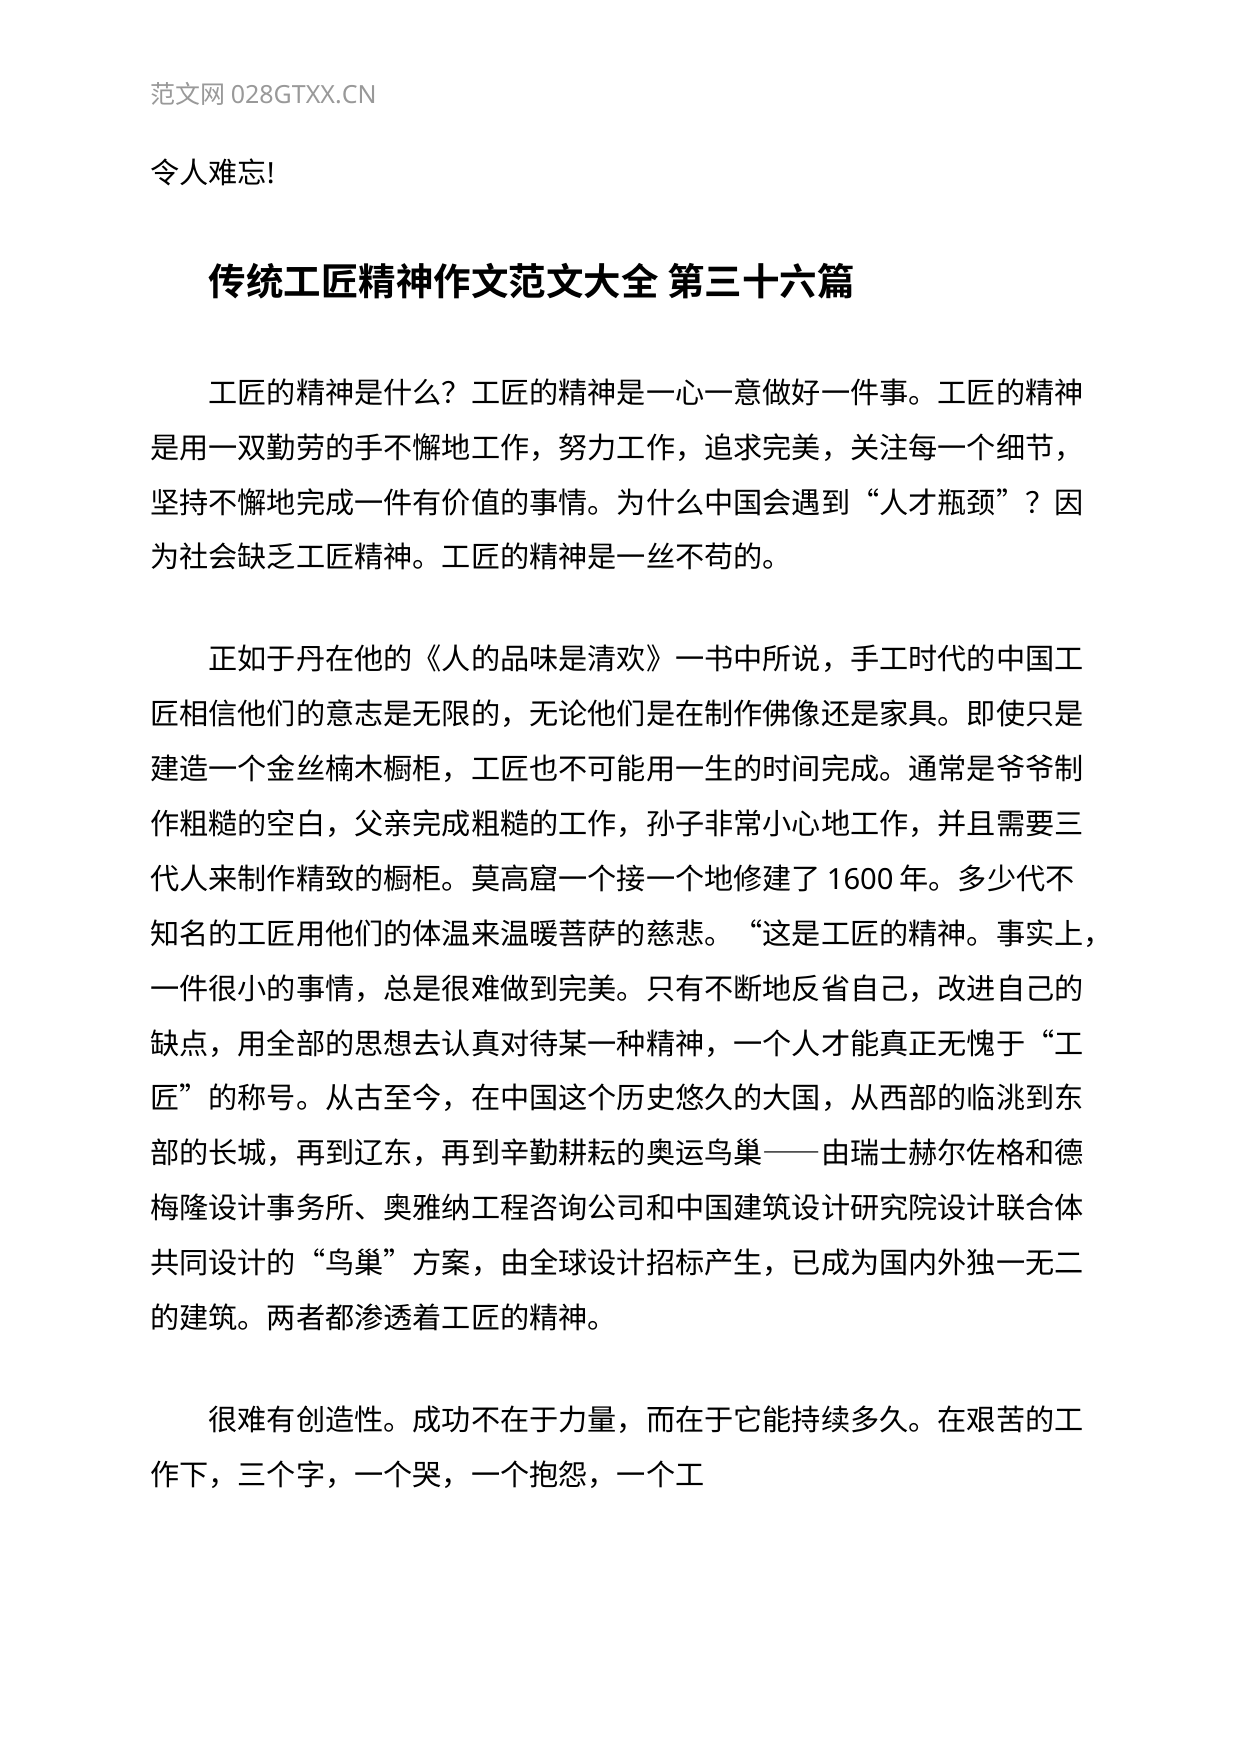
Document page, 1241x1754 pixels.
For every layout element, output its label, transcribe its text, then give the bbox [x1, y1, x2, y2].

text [150, 150, 1090, 192]
text 传统工匠精神作文范文大全 第三十六篇 [150, 252, 1090, 306]
text 工匠的精神是什么？工匠的精神是一心一意做好一件事。工匠的精神是用一双勤劳的手不懈地工作，努力工作，追求完美，关注每一个细节，坚持不懈地完成一件有价值的事情。为什么中国会遇到“人才瓶颈”？因为社会缺乏工匠精神。工匠的精神是一丝不苟的。 [150, 369, 1090, 576]
text 正如于丹在他的《人的品味是清欢》一书中所说，手工时代的中国工匠相信他们的意志是无限的，无论他们是在制作佛像还是家具。即使只是建造一个金丝楠木橱柜，工匠也不可能用一生的时间完成。通常是爷爷制作粗糙的空白，父亲完成粗糙的工作，孙子非常小心地工作，并且需要三代人来制作精致的橱柜。莫高窟一个接一个地修建了1600年。多少代不知名的工匠用他们的体温来温暖菩萨的慈悲。“这是工匠的精神。事实上，一件很小的事情，总是很难做到完美。只有不断地反省自己，改进自己的缺点，用全部的思想去认真对待某一种精神，一个人才能真正无愧于“工匠”的称号。从古至今，在中国这个历史悠久的大国，从西部的临洮到东部的长城，再到辽东，再到辛勤耕耘的奥运鸟巢——由瑞士赫尔佐格和德梅隆设计事务所、奥雅纳工程咨询公司和中国建筑设计研究院设计联合体共同设计的“鸟巢”方案，由全球设计招标产生，已成为国内外独一无二的建筑。两者都渗透着工匠的精神。 [150, 636, 1090, 1337]
text 很难有创造性。成功不在于力量，而在于它能持续多久。在艰苦的工作下，三个字，一个哭，一个抱怨，一个工 [150, 1396, 1090, 1494]
